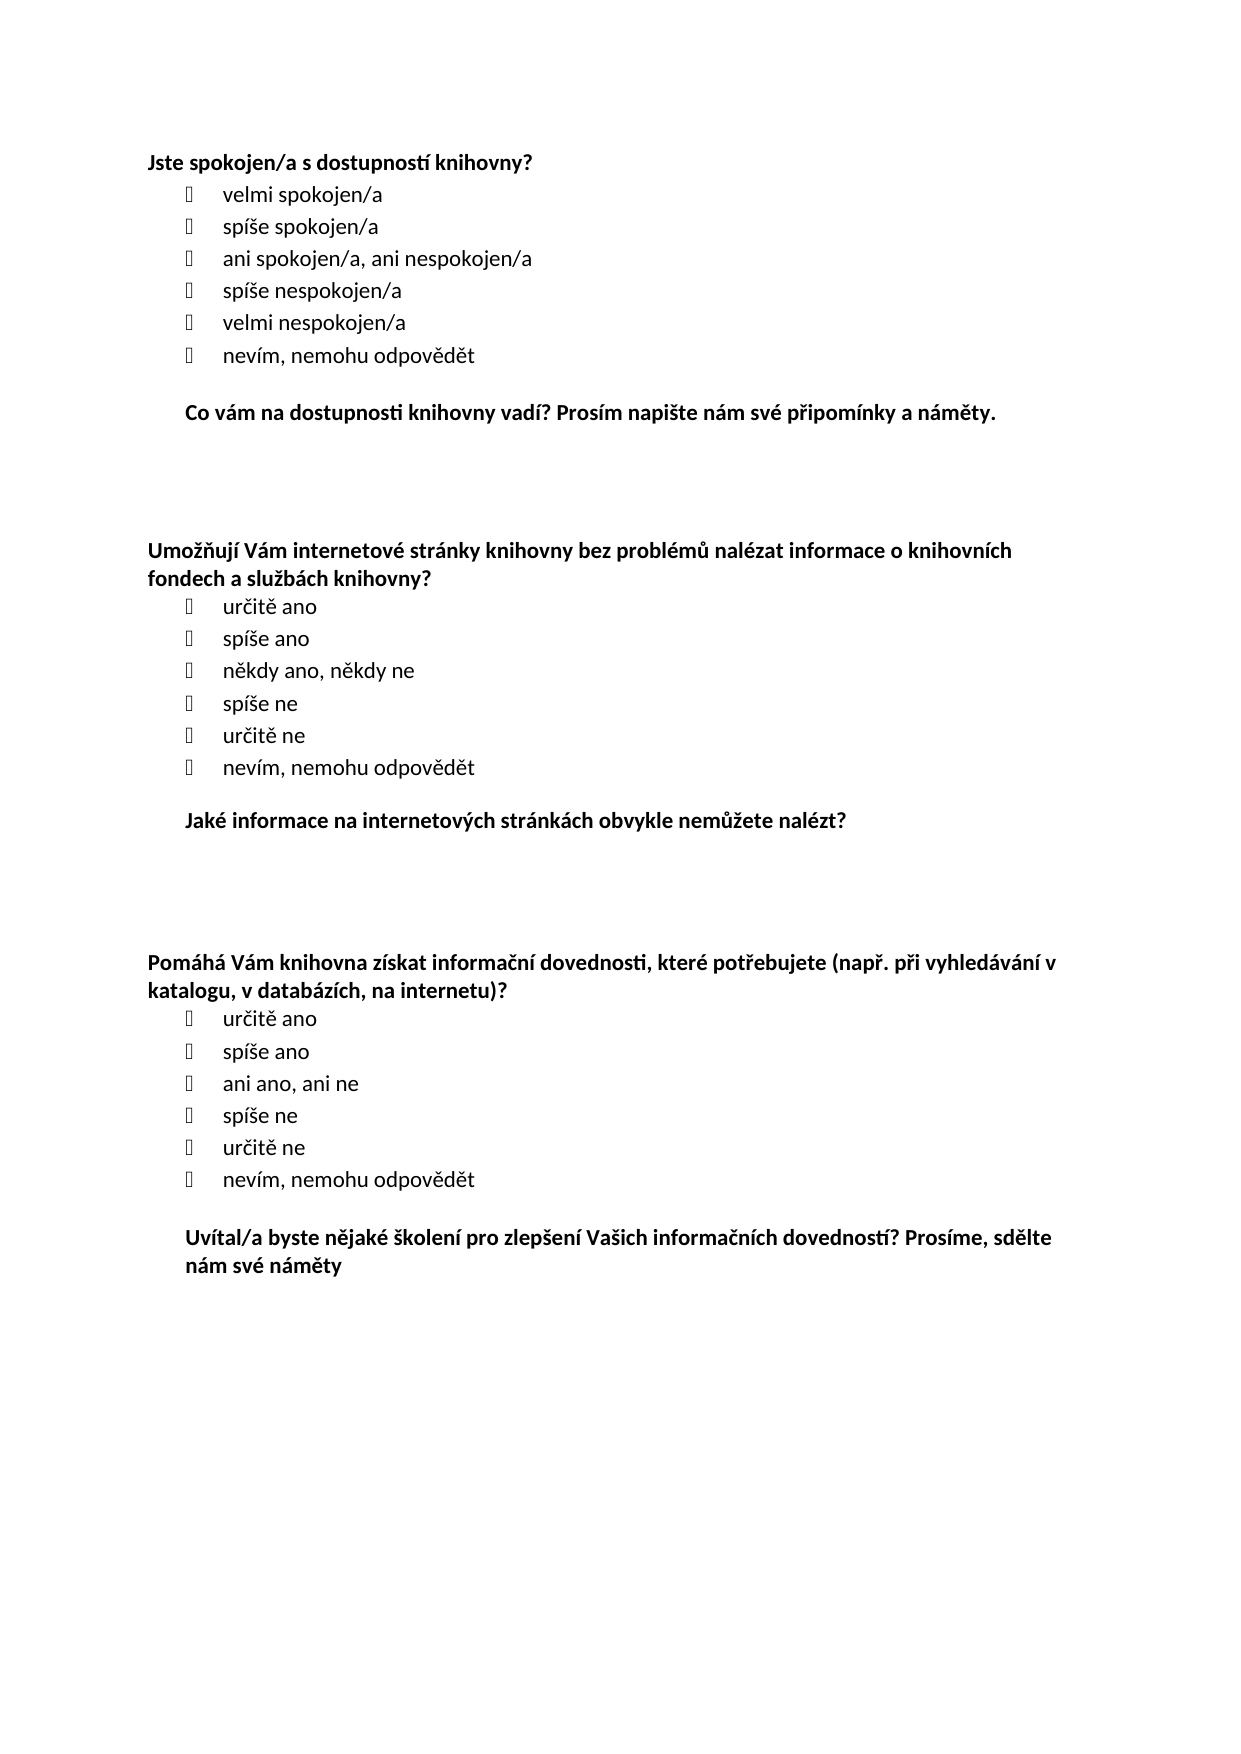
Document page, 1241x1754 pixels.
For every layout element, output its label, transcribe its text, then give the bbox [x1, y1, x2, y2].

list nevím, nemohu odpovědět [185, 753, 1093, 781]
list určitě ne [185, 721, 1093, 749]
list ani ano, ani ne [185, 1069, 1093, 1097]
text Jaké informace na internetových stránkách obvykle nemůžete nalézt? [148, 806, 1093, 834]
text Umožňují Vám internetové stránky knihovny bez problémů nalézat informace o knihovních fondech a službách knihovny? [148, 536, 1093, 592]
list určitě ne [185, 1133, 1093, 1161]
list spíše ne [185, 689, 1093, 717]
text Co vám na dostupnosti knihovny vadí? Prosím napište nám své připomínky a náměty. [148, 398, 1093, 426]
text Uvítal/a byste nějaké školení pro zlepšení Vašich informačních dovedností? Prosíme, sdělte nám své náměty [185, 1223, 1093, 1279]
list spíše ano [185, 624, 1093, 652]
list velmi spokojen/a [185, 180, 1093, 208]
list velmi nespokojen/a [185, 308, 1093, 337]
list spíše spokojen/a [185, 212, 1093, 240]
list ani spokojen/a, ani nespokojen/a [185, 244, 1093, 272]
list určitě ano [185, 592, 1093, 620]
list spíše ano [185, 1037, 1093, 1065]
list spíše nespokojen/a [185, 276, 1093, 304]
list spíše ne [185, 1101, 1093, 1129]
list nevím, nemohu odpovědět [185, 1166, 1093, 1193]
list nevím, nemohu odpovědět [185, 341, 1093, 369]
list určitě ano [185, 1004, 1093, 1033]
text Jste spokojen/a s dostupností knihovny? [148, 148, 1093, 176]
list někdy ano, někdy ne [185, 657, 1093, 684]
text Pomáhá Vám knihovna získat informační dovednosti, které potřebujete (např. při vyhledávání v katalogu, v databázích, na internetu)? [148, 948, 1093, 1004]
